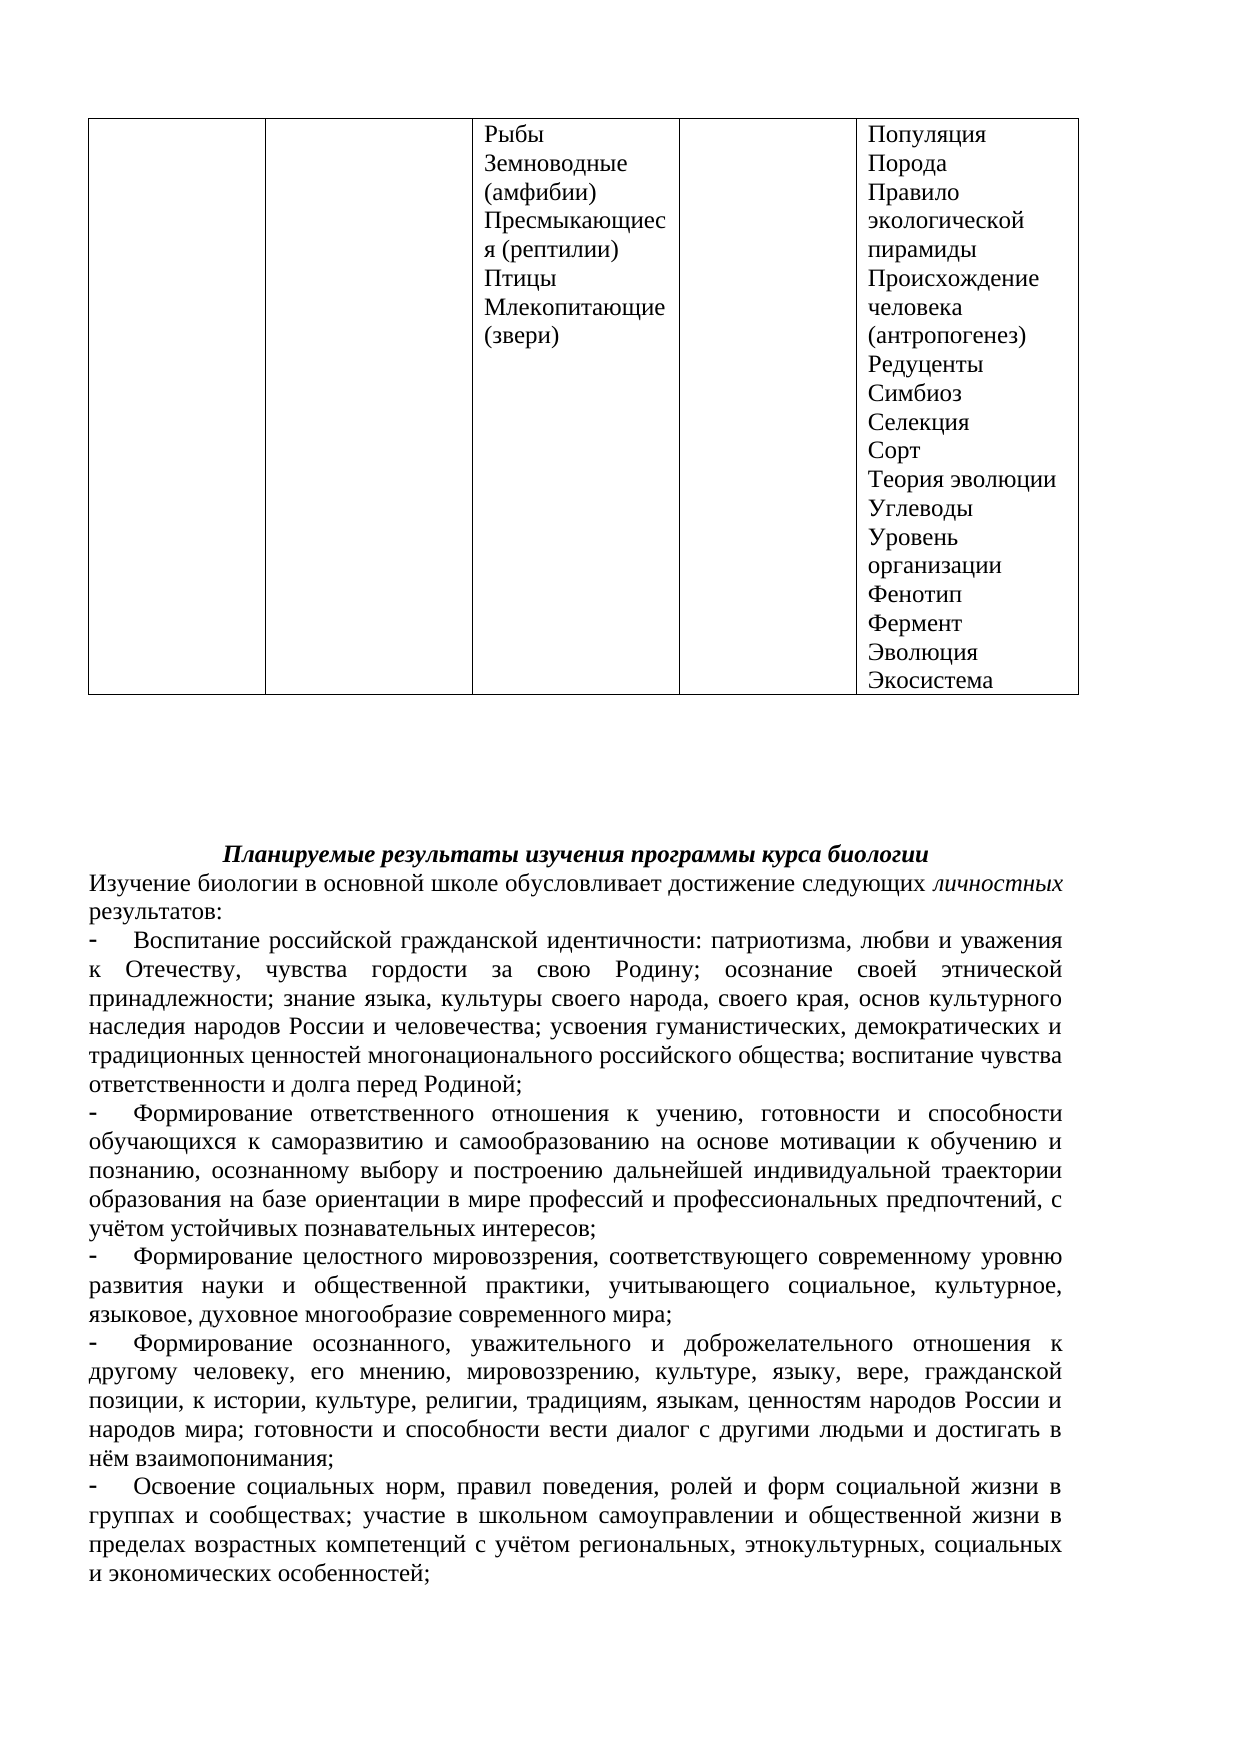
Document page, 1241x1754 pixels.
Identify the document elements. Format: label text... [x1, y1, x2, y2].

list Освоение социальных норм, правил поведения, ролей и форм социальной жизни в группах и сообществах; участие в школьном самоуправлении и общественной жизни в пределах возрастных компетенций с учётом региональных, этнокультурных, социальных и экономических особенностей; [89, 1471, 1063, 1586]
list Формирование ответственного отношения к учению, готовности и способности обучающихся к саморазвитию и самообразованию на основе мотивации к обучению и познанию, осознанному выбору и построению дальнейшей индивидуальной траектории образования на базе ориентации в мире профессий и профессиональных предпочтений, с учётом устойчивых познавательных интересов; [89, 1098, 1063, 1241]
list Воспитание российской гражданской идентичности: патриотизма, любви и уважения к Отечеству, чувства гордости за свою Родину; осознание своей этнической принадлежности; знание языка, культуры своего народа, своего края, основ культурного наследия народов России и человечества; усвоения гуманистических, демократических и традиционных ценностей многонационального российского общества; воспитание чувства ответственности и долга перед Родиной; [89, 925, 1063, 1098]
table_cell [89, 119, 265, 694]
text Изучение биологии в основной школе обусловливает достижение следующих личностных результатов: [89, 868, 1063, 925]
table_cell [473, 119, 679, 694]
list Формирование целостного мировоззрения, соответствующего современному уровню развития науки и общественной практики, учитывающего социальное, культурное, языковое, духовное многообразие современного мира; [89, 1241, 1063, 1328]
list Формирование осознанного, уважительного и доброжелательного отношения к другому человеку, его мнению, мировоззрению, культуре, языку, вере, гражданской позиции, к истории, культуре, религии, традициям, языкам, ценностям народов России и народов мира; готовности и способности вести диалог с другими людьми и достигать в нём взаимопонимания; [89, 1328, 1063, 1471]
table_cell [266, 119, 472, 694]
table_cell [857, 119, 1078, 694]
text Планируемые результаты изучения программы курса биологии [89, 839, 1063, 868]
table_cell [680, 119, 856, 694]
